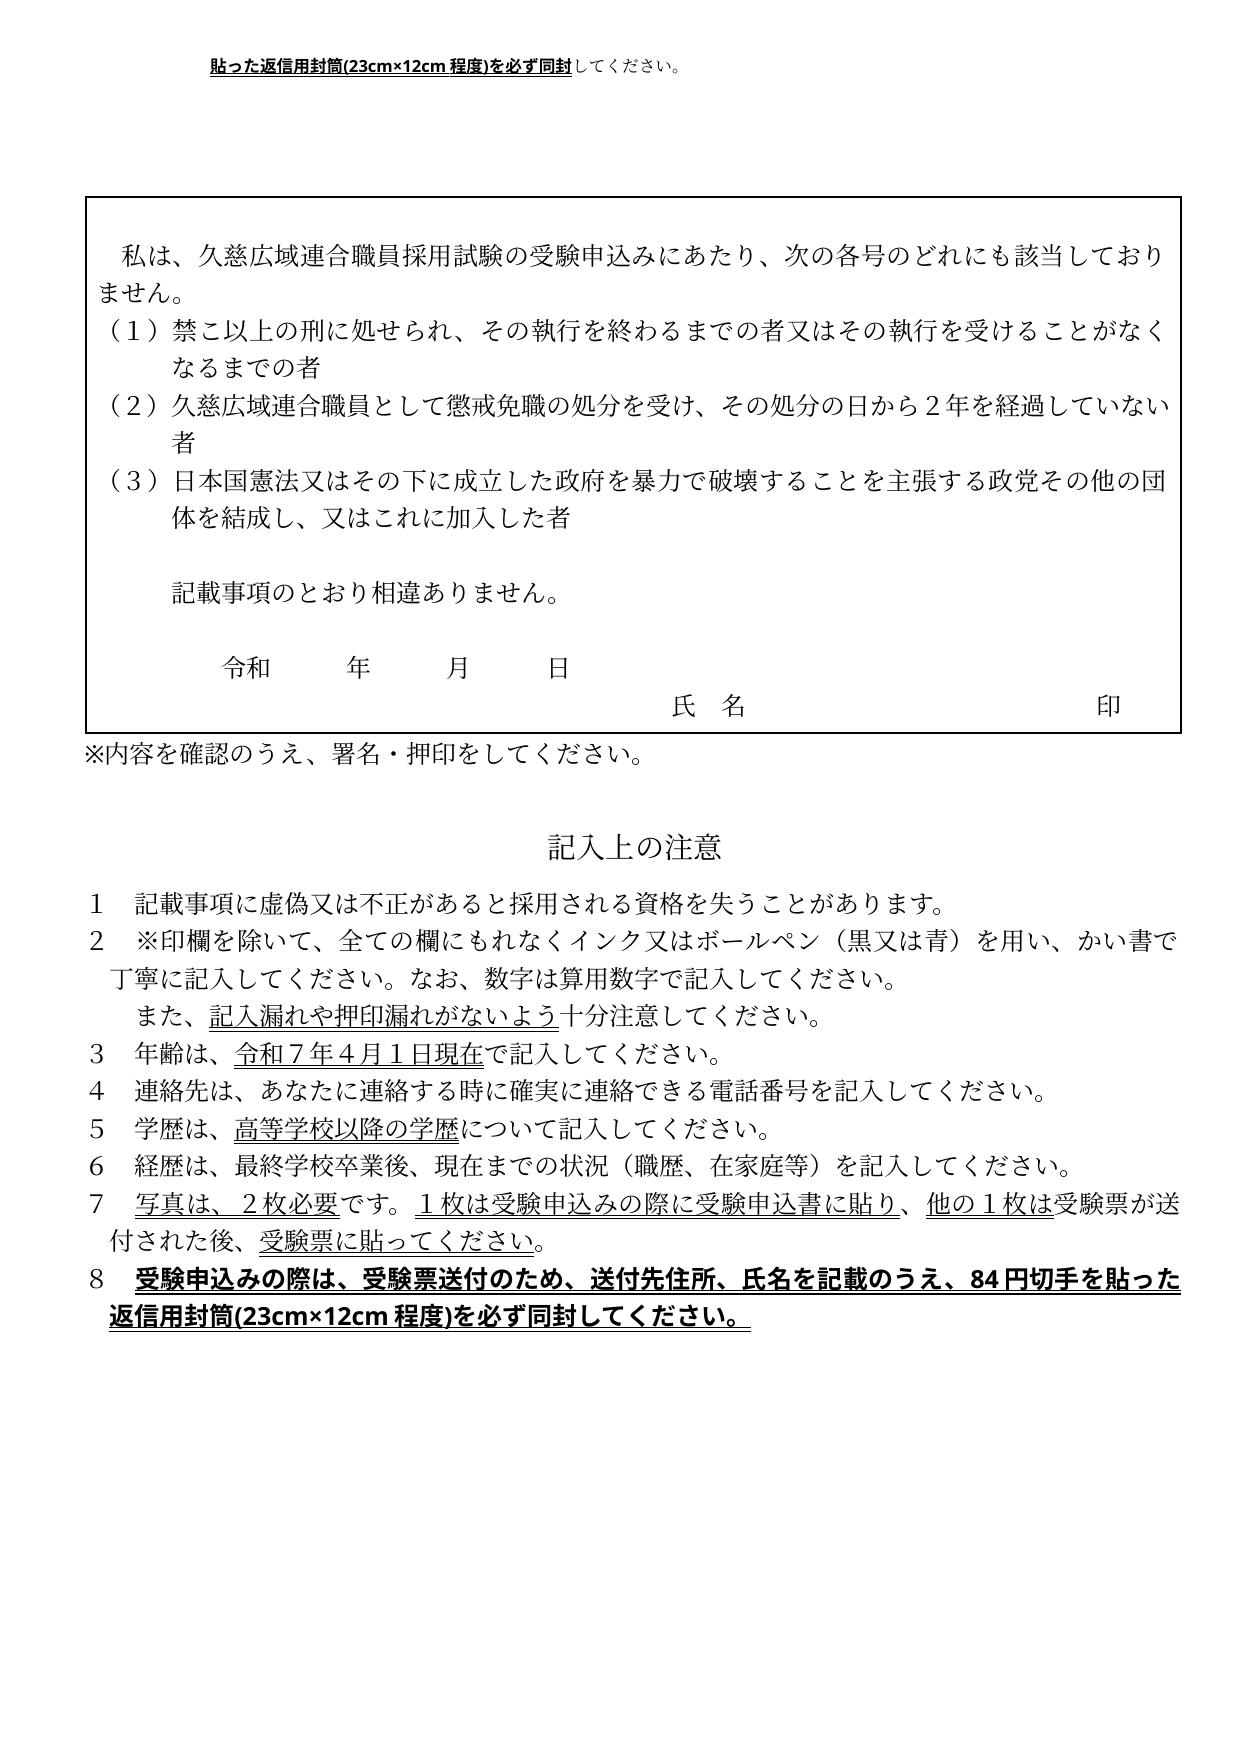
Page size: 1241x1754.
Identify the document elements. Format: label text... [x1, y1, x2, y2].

text ８ 受験申込みの際は、受験票送付のため、送付先住所、氏名を記載のうえ、84円切手を貼った返信用封筒(23cm×12cm程度)を必ず同封してください。 [84, 1259, 1181, 1334]
text ※内容を確認のうえ、署名・押印をしてください。 [59, 734, 1181, 771]
text ６ 経歴は、最終学校卒業後、現在までの状況（職歴、在家庭等）を記入してください。 [84, 1146, 1181, 1184]
text ５ 学歴は、高等学校以降の学歴について記入してください。 [84, 1109, 1181, 1146]
text ７ 写真は、２枚必要です。１枚は受験申込みの際に受験申込書に貼り、他の１枚は受験票が送付された後、受験票に貼ってください。 [84, 1184, 1181, 1259]
text また、記入漏れや押印漏れがないよう十分注意してください。 [84, 996, 1181, 1034]
table_header 私は、久慈広域連合職員採用試験の受験申込みにあたり、次の各号のどれにも該当しておりません。 （１）禁こ以上の刑に処せられ、その執行を終わるまでの者又はその執行を受けることがなくなるまでの者 （２）久慈広域連合職員として懲戒免職の処分を受け、その処分の日から２年を経過していない者 （３）日本国憲法又はその下に成立した政府を暴力で破壊することを主張する政党その他の団体を結成し、又はこれに加入した者 記載事項のとおり相違ありません。 令和 年 月 日 氏 名 印 [87, 198, 1180, 732]
text ２ ※印欄を除いて、全ての欄にもれなくインク又はボールペン（黒又は青）を用い、かい書で丁寧に記入してください。なお、数字は算用数字で記入してください。 [84, 921, 1181, 996]
text ３ 年齢は、令和７年４月１日現在で記入してください。 [84, 1034, 1181, 1071]
text 貼った返信用封筒(23cm×12cm程度)を必ず同封してください。 [59, 46, 1181, 83]
text ４ 連絡先は、あなたに連絡する時に確実に連絡できる電話番号を記入してください。 [84, 1071, 1181, 1109]
text １ 記載事項に虚偽又は不正があると採用される資格を失うことがあります。 [59, 884, 1181, 921]
text 記入上の注意 [59, 809, 1181, 884]
